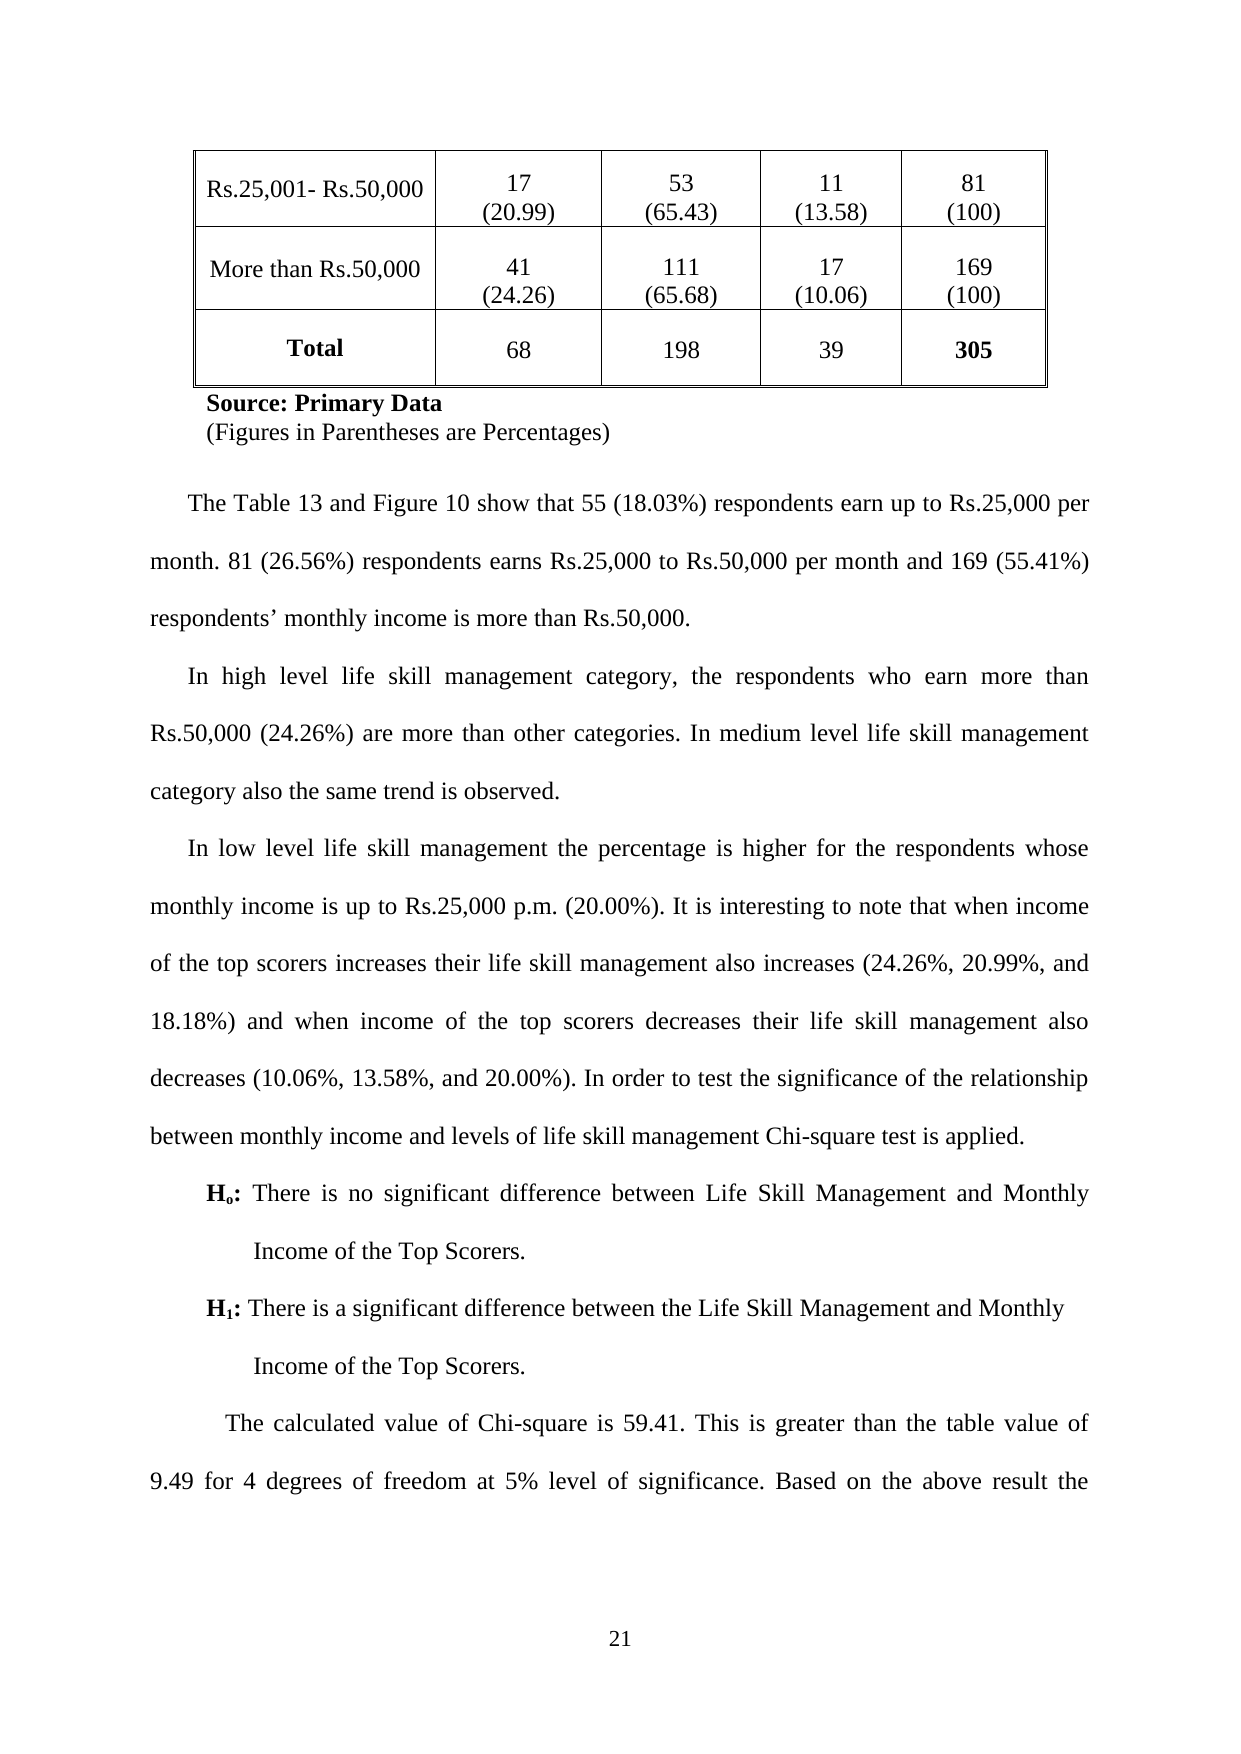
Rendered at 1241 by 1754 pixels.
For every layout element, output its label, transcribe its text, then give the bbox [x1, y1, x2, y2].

table_cell 53 (65.43) [602, 151, 760, 226]
table_cell 11 (13.58) [761, 151, 901, 226]
table_cell 169 (100) [902, 227, 1045, 309]
text In low level life skill management the percentage is higher for the respondents whose monthly income is up to Rs.25,000 p.m. (20.00%). It is interesting to note that when income of the top scorers increases their life skill management also increases (24.26%, 20.99%, and 18.18%) and when income of the top scorers decreases their life skill management also decreases (10.06%, 13.58%, and 20.00%). In order to test the significance of the relationship between monthly income and levels of life skill management Chi-square test is applied. [150, 833, 1090, 1150]
table_cell 17 (20.99) [436, 151, 601, 226]
text Source: Primary Data [150, 388, 1090, 417]
table_cell 39 [761, 310, 901, 385]
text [150, 1408, 1090, 1495]
text H1: There is a significant difference between the Life Skill Management and Monthly Income of the Top Scorers. [150, 1293, 1090, 1380]
table_cell 17 (10.06) [761, 227, 901, 309]
table_cell 198 [602, 310, 760, 385]
table_cell 111 (65.68) [602, 227, 760, 309]
table_cell 81 (100) [902, 151, 1045, 226]
table_cell Rs.25,001- Rs.50,000 [196, 151, 435, 226]
table_cell More than Rs.50,000 [196, 227, 435, 309]
text (Figures in Parentheses are Percentages) [150, 417, 1090, 445]
text Ho: There is no significant difference between Life Skill Management and Monthly Income of the Top Scorers. [206, 1178, 1090, 1265]
table_cell 41 (24.26) [436, 227, 601, 309]
table_cell 68 [436, 310, 601, 385]
text In high level life skill management category, the respondents who earn more than Rs.50,000 (24.26%) are more than other categories. In medium level life skill management category also the same trend is observed. [150, 661, 1090, 805]
text The Table 13 and Figure 10 show that 55 (18.03%) respondents earn up to Rs.25,000 per month. 81 (26.56%) respondents earns Rs.25,000 to Rs.50,000 per month and 169 (55.41%) respondents’ monthly income is more than Rs.50,000. [150, 488, 1090, 632]
table_cell 305 [902, 310, 1045, 385]
table_cell Total [196, 310, 435, 385]
